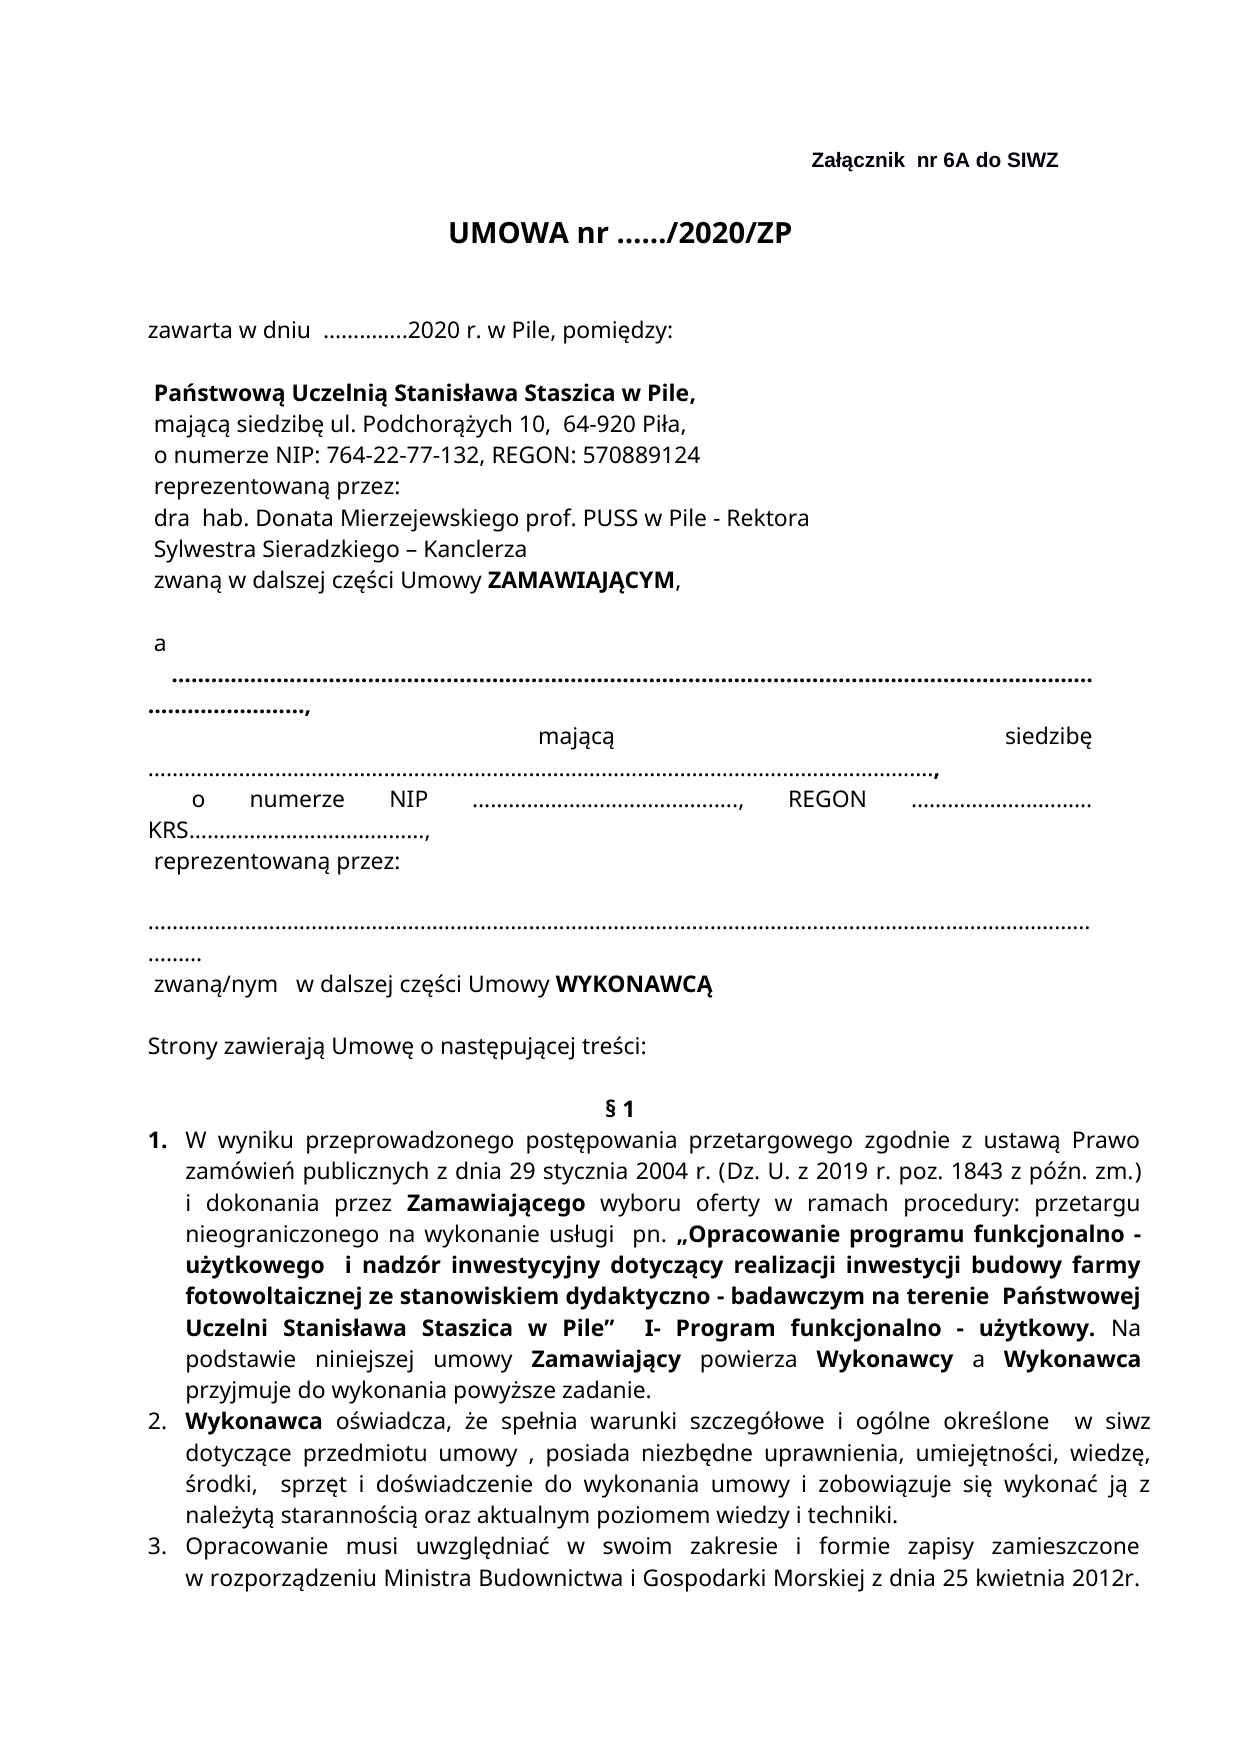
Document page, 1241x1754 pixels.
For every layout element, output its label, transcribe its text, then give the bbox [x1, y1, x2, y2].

text Strony zawierają Umowę o następującej treści: [148, 1030, 1092, 1062]
text mającą siedzibę ul. Podchorążych 10, 64-920 Piła, [148, 408, 1092, 439]
list Wykonawca oświadcza, że spełnia warunki szczegółowe i ogólne określone w siwz dotyczące przedmiotu umowy , posiada niezbędne uprawnienia, umiejętności, wiedzę, środki, sprzęt i doświadczenie do wykonania umowy i zobowiązuje się wykonać ją z należytą starannością oraz aktualnym poziomem wiedzy i techniki. [148, 1405, 1152, 1530]
text UMOWA nr ……/2020/ZP [148, 212, 1092, 252]
text dra hab. Donata Mierzejewskiego prof. PUSS w Pile - Rektora [148, 502, 1092, 533]
text o numerze NIP: 764-22-77-132, REGON: 570889124 [148, 439, 1092, 470]
text Załącznik nr 6A do SIWZ [811, 148, 1085, 172]
text § 1 [148, 1093, 1092, 1124]
text Sylwestra Sieradzkiego – Kanclerza [148, 533, 1092, 564]
text a [148, 627, 1092, 658]
text Państwową Uczelnią Stanisława Staszica w Pile, [148, 377, 1092, 408]
text reprezentowaną przez: [148, 470, 1092, 502]
text mającą siedzibę …………………………………………………………………………………………………………………., [148, 720, 1092, 783]
text reprezentowaną przez: [148, 845, 1092, 877]
text ………………………………………………………………………………………………………………………………………………… [148, 877, 1092, 968]
text zwaną w dalszej części Umowy ZAMAWIAJĄCYM, [148, 564, 1092, 595]
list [148, 1530, 1141, 1593]
text zawarta w dniu …………..2020 r. w Pile, pomiędzy: [148, 314, 1092, 345]
text …………………………………………………………………………………………………………………………………………………, [148, 658, 1092, 720]
text o numerze NIP …………………………………….., REGON …………………………KRS…………………………………, [148, 783, 1092, 845]
list W wyniku przeprowadzonego postępowania przetargowego zgodnie z ustawą Prawo zamówień publicznych z dnia 29 stycznia 2004 r. (Dz. U. z 2019 r. poz. 1843 z późn. zm.) i dokonania przez Zamawiającego wyboru oferty w ramach procedury: przetargu nieograniczonego na wykonanie usługi pn. „Opracowanie programu funkcjonalno -użytkowego i nadzór inwestycyjny dotyczący realizacji inwestycji budowy farmy fotowoltaicznej ze stanowiskiem dydaktyczno - badawczym na terenie Państwowej Uczelni Stanisława Staszica w Pile” I- Program funkcjonalno - użytkowy. Na podstawie niniejszej umowy Zamawiający powierza Wykonawcy a Wykonawca przyjmuje do wykonania powyższe zadanie. [148, 1124, 1141, 1405]
text zwaną/nym w dalszej części Umowy WYKONAWCĄ [148, 968, 1092, 999]
